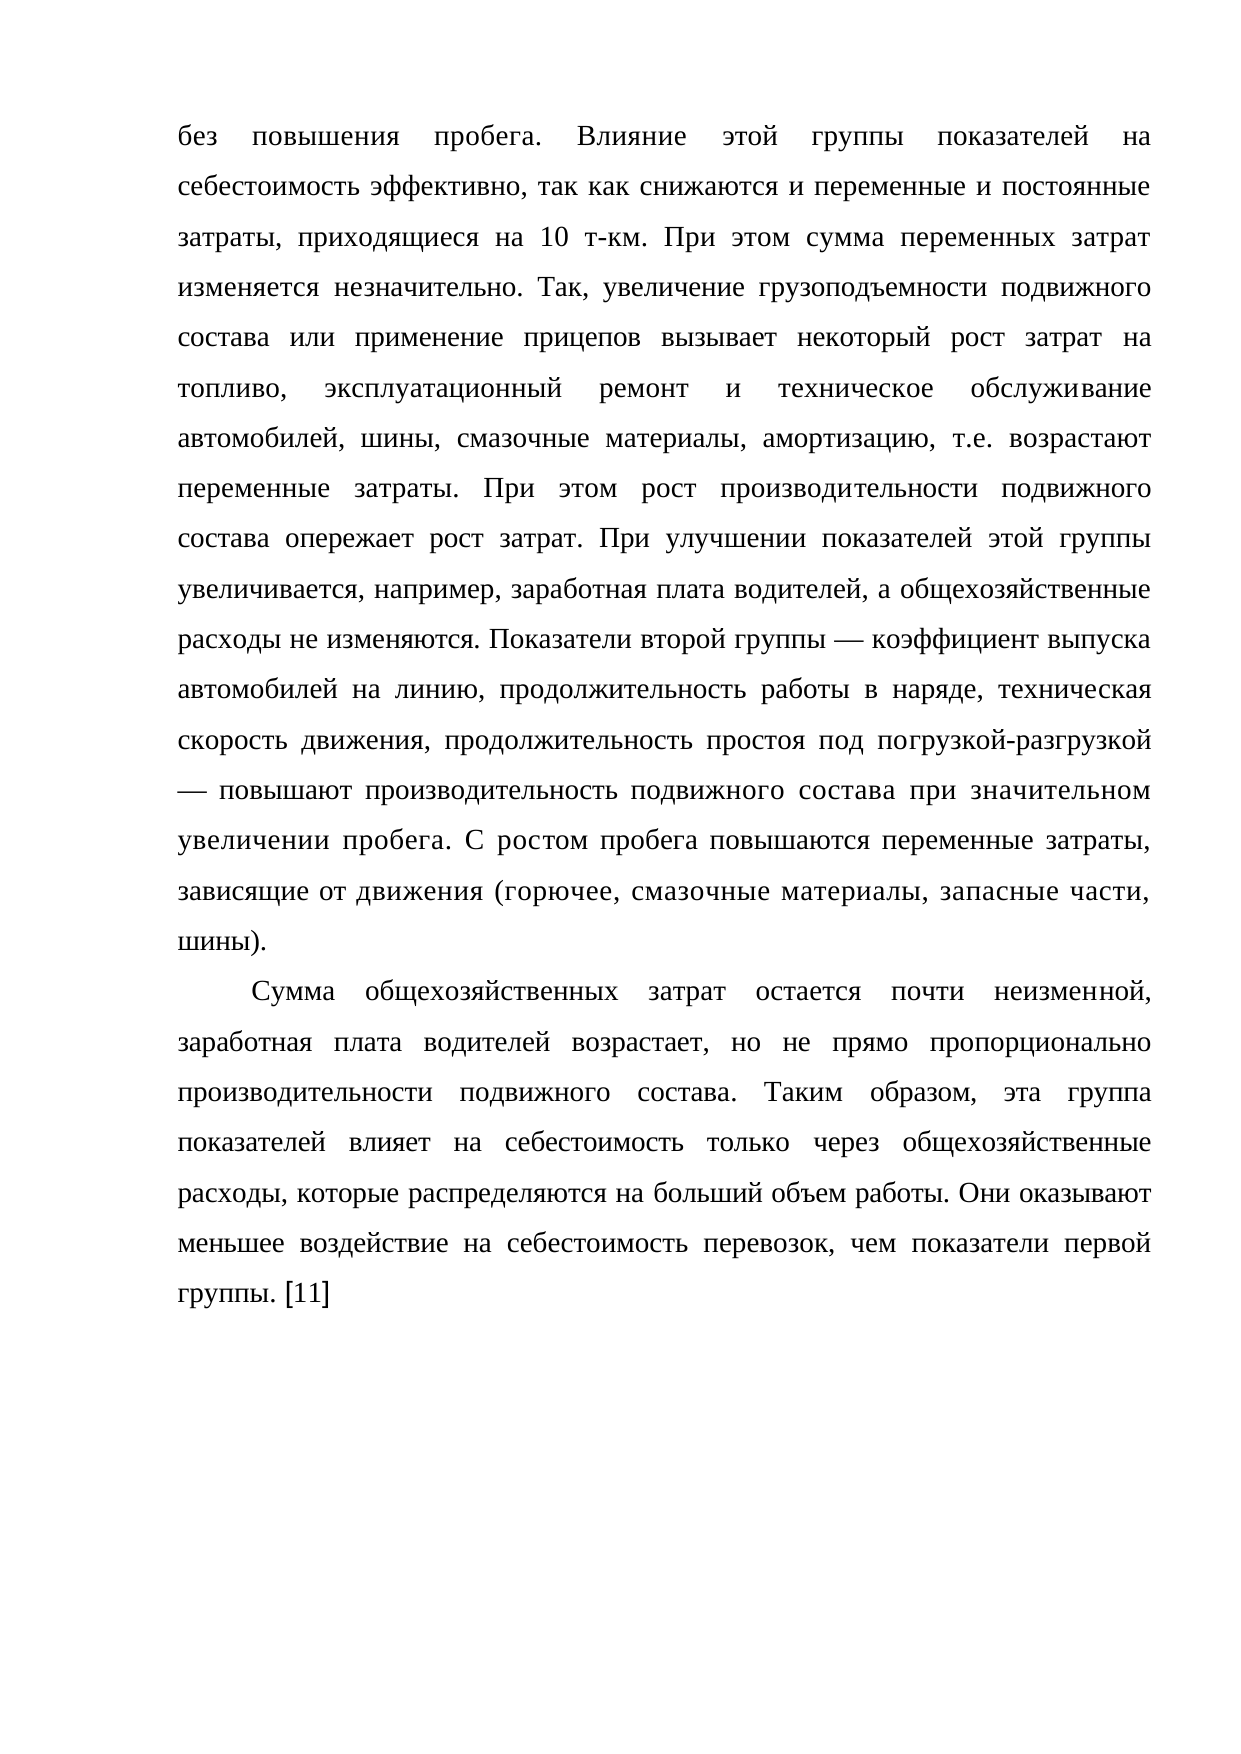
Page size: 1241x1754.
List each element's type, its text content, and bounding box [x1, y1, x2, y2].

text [177, 118, 1152, 957]
text Сумма общехозяйственных затрат остается почти неизменной, заработная плата водителей возрастает, но не прямо пропорционально производительности подвижного состава. Таким образом, эта группа показателей влияет на себестоимость только через общехозяйственные расходы, которые распределяются на больший объем работы. Они оказывают меньшее воздействие на себестоимость перевозок, чем показатели первой группы. [11] [177, 973, 1152, 1309]
